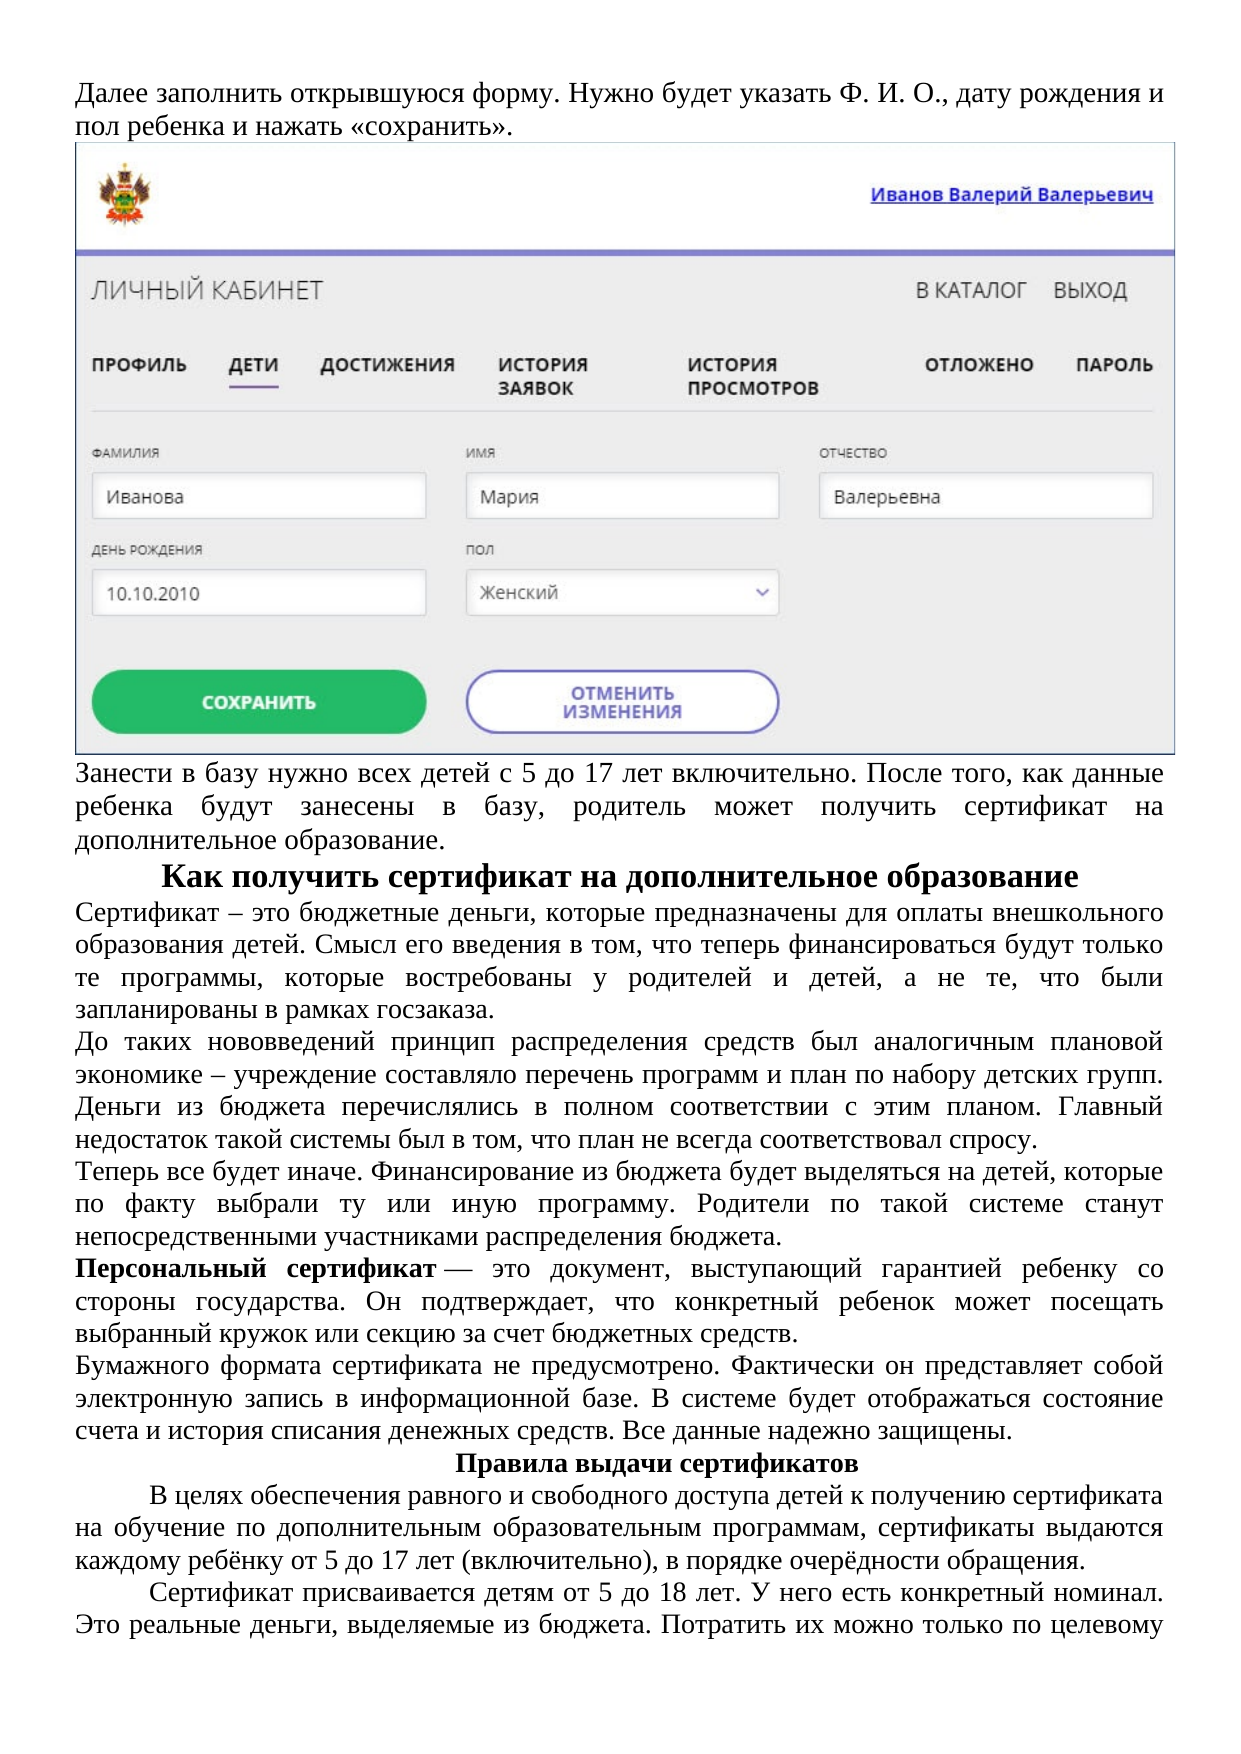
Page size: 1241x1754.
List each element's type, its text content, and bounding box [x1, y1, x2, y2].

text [75, 1575, 1165, 1640]
text Далее заполнить открывшуюся форму. Нужно будет указать Ф. И. О., дату рождения и пол ребенка и нажать «сохранить». [75, 75, 1165, 142]
text Правила выдачи сертификатов [75, 1446, 1165, 1478]
text В целях обеспечения равного и свободного доступа детей к получению сертификата на обучение по дополнительным образовательным программам, сертификаты выдаются каждому ребёнку от 5 до 17 лет (включительно), в порядке очерёдности обращения. [75, 1478, 1165, 1575]
text Сертификат – это бюджетные деньги, которые предназначены для оплаты внешкольного образования детей. Смысл его введения в том, что теперь финансироваться будут только те программы, которые востребованы у родителей и детей, а не те, что были запланированы в рамках госзаказа. [75, 895, 1165, 1024]
text Теперь все будет иначе. Финансирование из бюджета будет выделяться на детей, которые по факту выбрали ту или иную программу. Родители по такой системе станут непосредственными участниками распределения бюджета. [75, 1154, 1165, 1251]
picture [75, 142, 1175, 755]
text Занести в базу нужно всех детей с 5 до 17 лет включительно. После того, как данные ребенка будут занесены в базу, родитель может получить сертификат на дополнительное образование. [75, 755, 1165, 855]
subtitle Как получить сертификат на дополнительное образование [75, 855, 1165, 895]
text До таких нововведений принцип распределения средств был аналогичным плановой экономике – учреждение составляло перечень программ и план по набору детских групп. Деньги из бюджета перечислялись в полном соответствии с этим планом. Главный недостаток такой системы был в том, что план не всегда соответствовал спросу. [75, 1024, 1165, 1154]
text Бумажного формата сертификата не предусмотрено. Фактически он представляет собой электронную запись в информационной базе. В системе будет отображаться состояние счета и история списания денежных средств. Все данные надежно защищены. [75, 1348, 1165, 1446]
text Персональный сертификат — это документ, выступающий гарантией ребенку со стороны государства. Он подтверждает, что конкретный ребенок может посещать выбранный кружок или секцию за счет бюджетных средств. [75, 1251, 1165, 1348]
